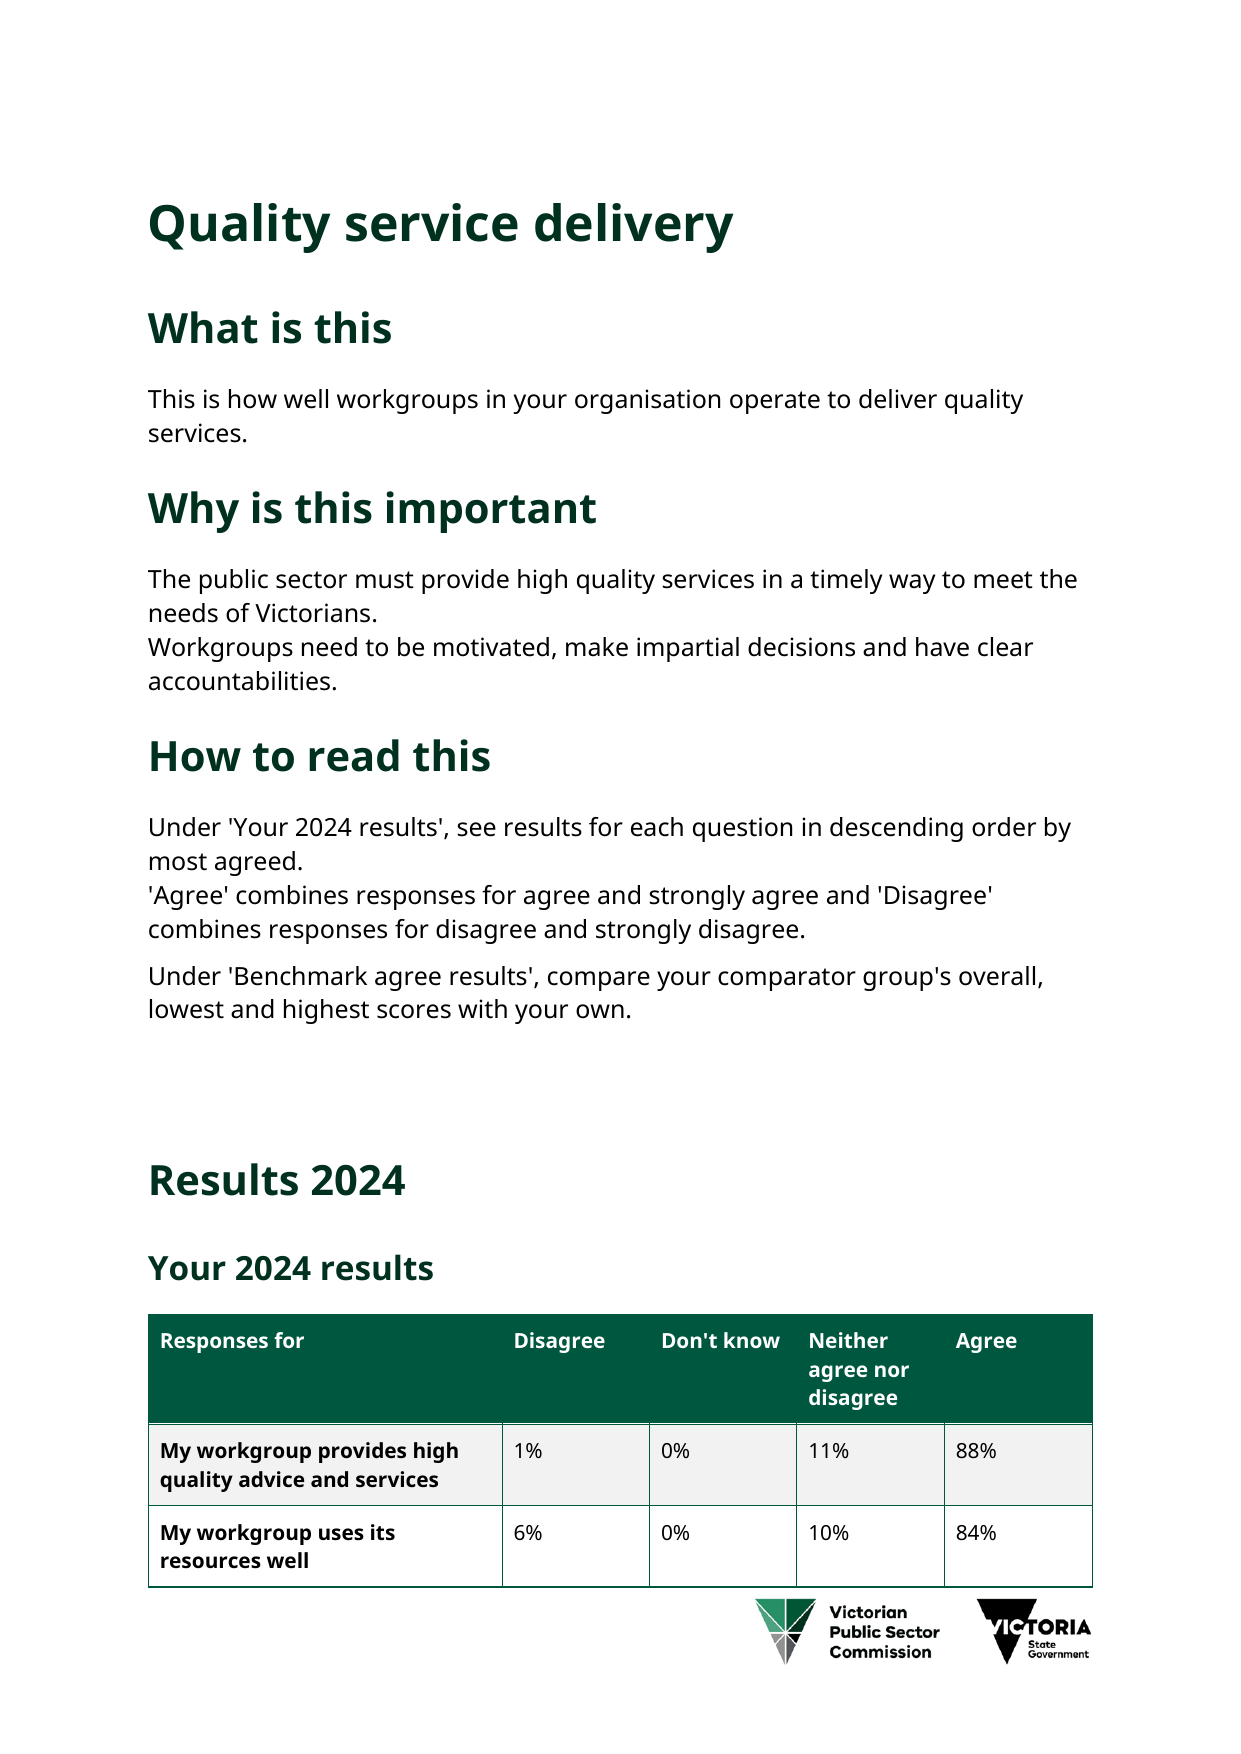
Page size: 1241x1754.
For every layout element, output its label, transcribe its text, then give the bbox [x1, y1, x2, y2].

text Under 'Your 2024 results', see results for each question in descending order by most agreed. 'Agree' combines responses for agree and strongly agree and 'Disagree' combines responses for disagree and strongly disagree. [148, 809, 1092, 946]
picture [754, 1598, 1093, 1666]
subtitle How to read this [148, 727, 1092, 783]
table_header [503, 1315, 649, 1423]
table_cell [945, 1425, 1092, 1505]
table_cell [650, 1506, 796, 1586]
subtitle Why is this important [148, 479, 1092, 535]
subtitle Your 2024 results [148, 1244, 1092, 1290]
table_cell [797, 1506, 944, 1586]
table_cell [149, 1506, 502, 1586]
text This is how well workgroups in your organisation operate to deliver quality services. [148, 381, 1092, 449]
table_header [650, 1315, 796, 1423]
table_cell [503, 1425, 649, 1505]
subtitle Quality service delivery [148, 188, 1092, 256]
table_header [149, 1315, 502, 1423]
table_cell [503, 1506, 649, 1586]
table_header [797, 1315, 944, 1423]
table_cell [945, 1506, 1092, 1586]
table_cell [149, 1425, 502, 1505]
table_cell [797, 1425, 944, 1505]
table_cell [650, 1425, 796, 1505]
text Under 'Benchmark agree results', compare your comparator group's overall, lowest and highest scores with your own. [148, 958, 1092, 1026]
subtitle Results 2024 [148, 1151, 1092, 1208]
text The public sector must provide high quality services in a timely way to meet the needs of Victorians. Workgroups need to be motivated, make impartial decisions and have clear accountabilities. [148, 561, 1092, 698]
subtitle What is this [148, 299, 1092, 355]
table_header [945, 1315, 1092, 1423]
